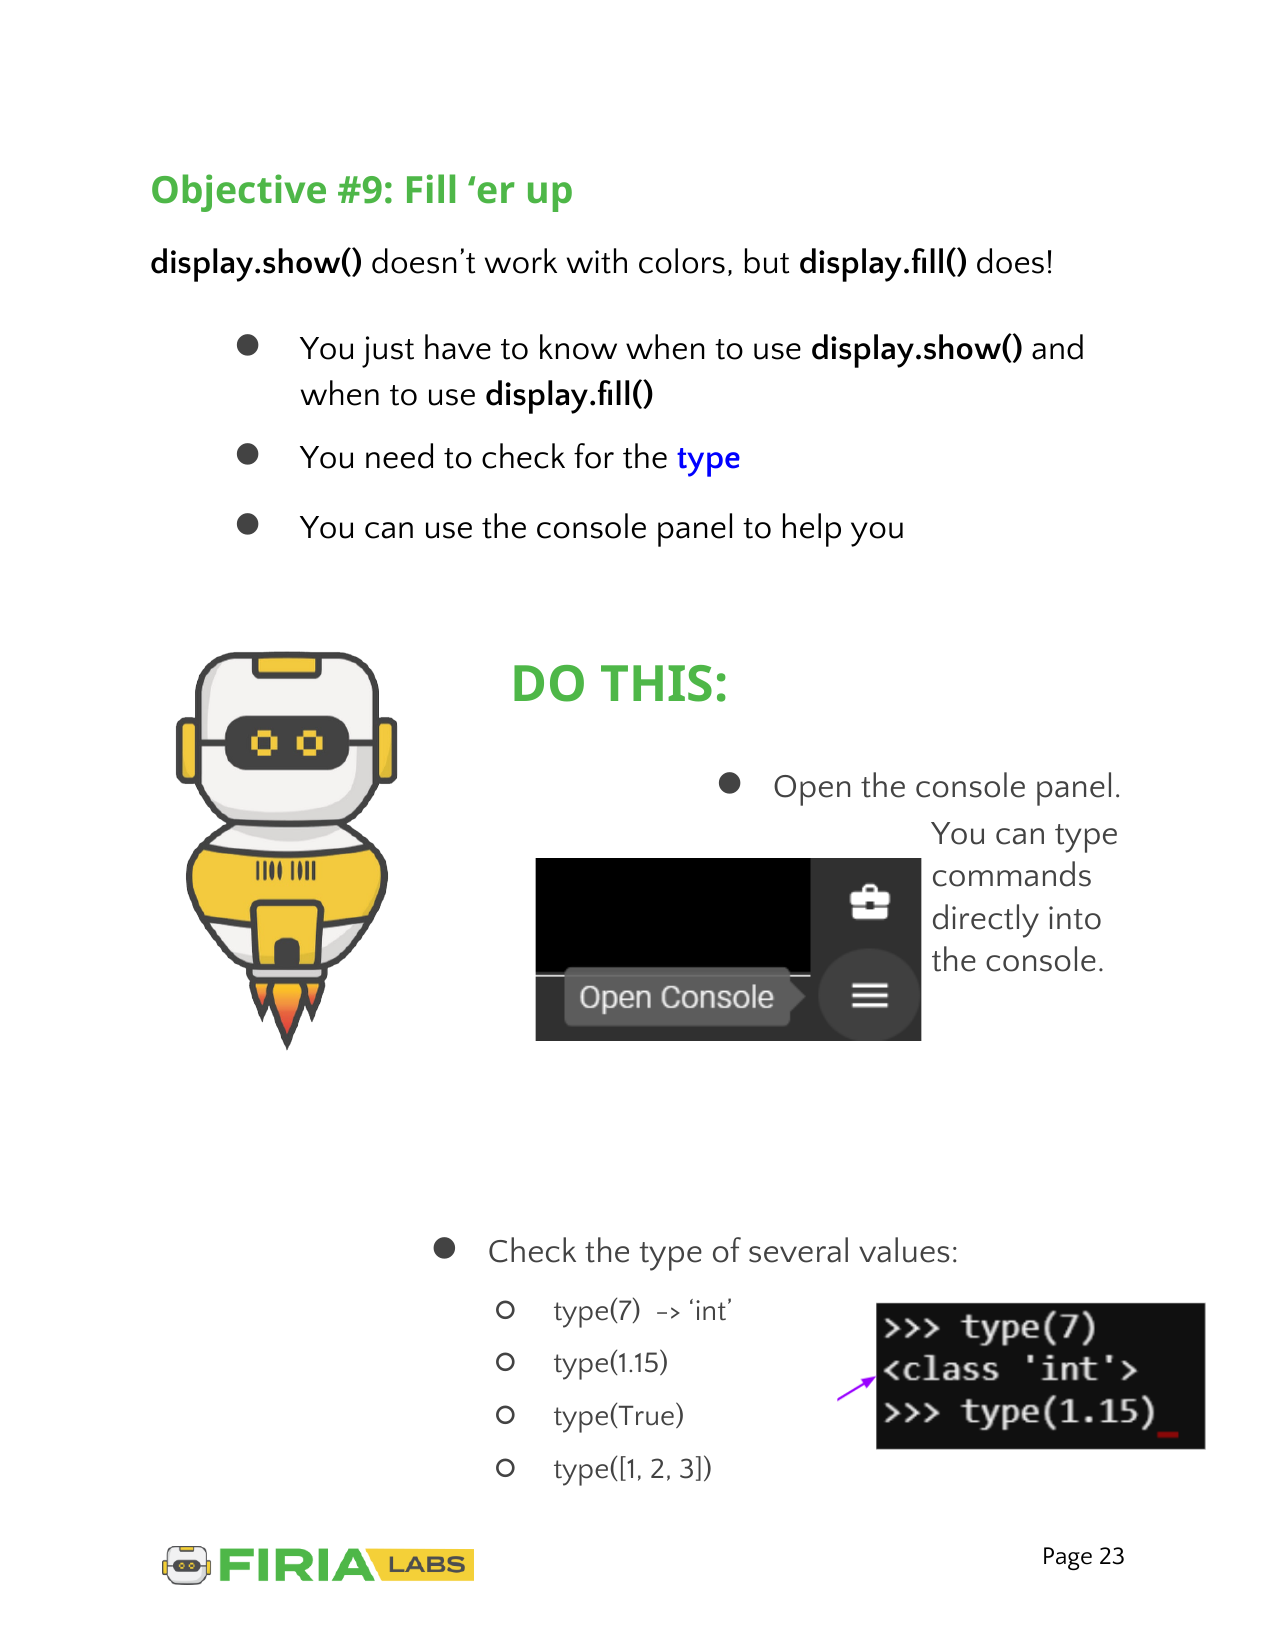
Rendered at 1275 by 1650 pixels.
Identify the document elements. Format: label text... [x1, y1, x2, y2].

list type(7) -> ‘int’ [516, 1283, 1125, 1329]
text Objective #9: Fill ‘er up [150, 163, 1125, 214]
list You can use the console panel to help you [262, 490, 1125, 551]
list type(1.15) [516, 1336, 837, 1382]
text display.show() doesn’t work with colors, but display.fill() does! [150, 245, 1125, 282]
list You need to check for the type [262, 419, 1125, 481]
list Check the type of several values: [459, 1213, 1125, 1274]
list type([1, 2, 3]) [516, 1442, 1125, 1487]
list You just have to know when to use display.show() and when to use display.fill() [262, 311, 1125, 414]
picture [175, 651, 398, 1051]
list type(True) [516, 1389, 837, 1435]
picture [535, 858, 922, 1041]
picture [837, 1294, 1215, 1454]
picture [150, 1538, 482, 1590]
list Open the console panel. You can type commands directly into the console. [459, 749, 1125, 980]
text DO THIS: [225, 648, 1125, 716]
